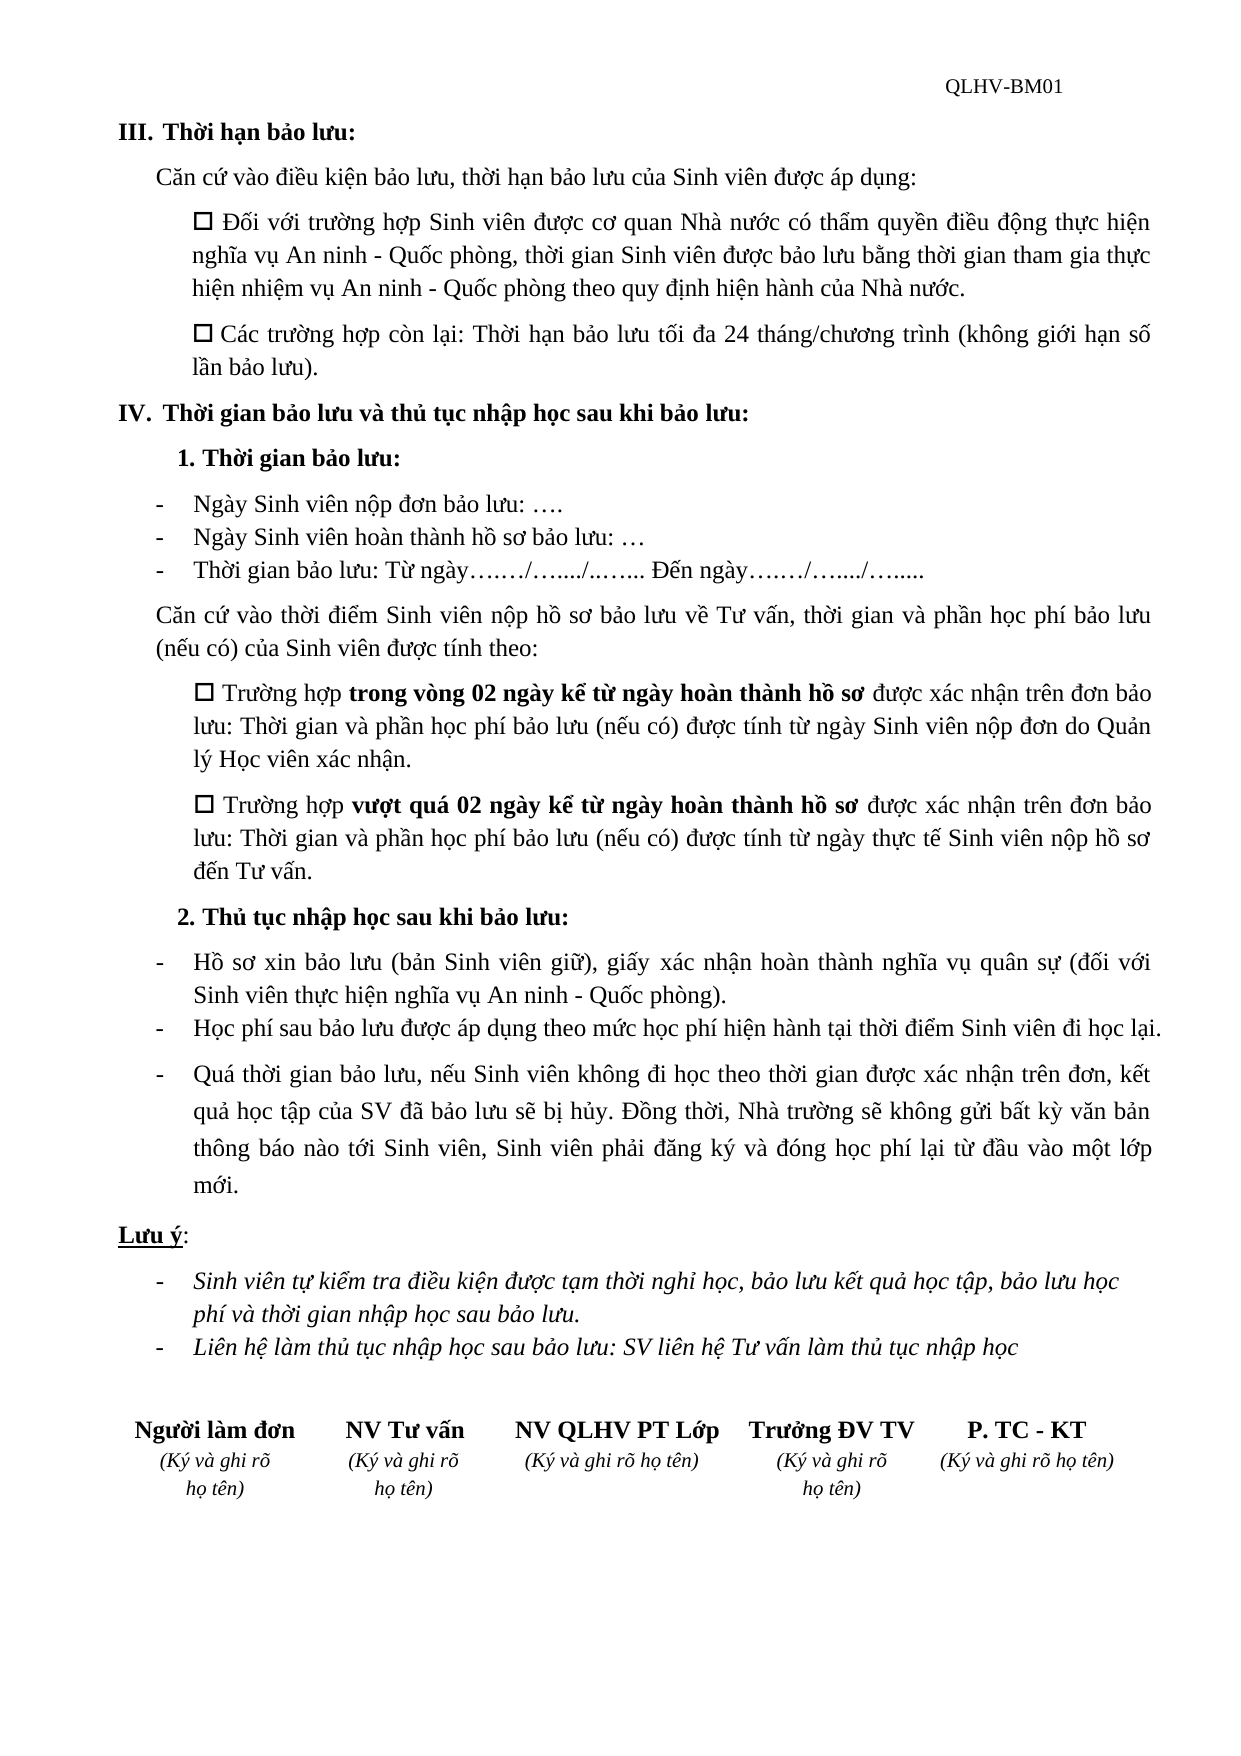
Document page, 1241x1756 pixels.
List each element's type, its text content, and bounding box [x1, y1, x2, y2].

table_header Người làm đơn (Ký và ghi rõ họ tên) [114, 1417, 320, 1500]
list Học phí sau bảo lưu được áp dụng theo mức học phí hiện hành tại thời điểm Sinh viên đi học lại. [155, 1013, 1163, 1042]
list Trường hợp vượt quá 02 ngày kể từ ngày hoàn thành hồ sơ được xác nhận trên đơn bảo lưu: Thời gian và phần học phí bảo lưu (nếu có) được tính từ ngày thực tế Sinh viên nộp hồ sơ đến Tư vấn. [193, 790, 1152, 885]
subtitle Thời gian bảo lưu và thủ tục nhập học sau khi bảo lưu: [118, 398, 1163, 427]
list Ngày Sinh viên nộp đơn bảo lưu: …. [155, 489, 1163, 517]
list Ngày Sinh viên hoàn thành hồ sơ bảo lưu: … [155, 522, 1163, 551]
list Hồ sơ xin bảo lưu (bản Sinh viên giữ), giấy xác nhận hoàn thành nghĩa vụ quân sự (đối với Sinh viên thực hiện nghĩa vụ An ninh - Quốc phòng). [156, 947, 1152, 1009]
table_header NV Tư vấn (Ký và ghi rõ họ tên) [320, 1417, 490, 1500]
table_header NV QLHV PT Lớp (Ký và ghi rõ họ tên) [490, 1417, 734, 1500]
table_header Trưởng ĐV TV (Ký và ghi rõ họ tên) [734, 1417, 927, 1500]
list Sinh viên tự kiểm tra điều kiện được tạm thời nghỉ học, bảo lưu kết quả học tập, bảo lưu học phí và thời gian nhập học sau bảo lưu. [156, 1266, 1152, 1328]
text Căn cứ vào thời điểm Sinh viên nộp hồ sơ bảo lưu về Tư vấn, thời gian và phần học phí bảo lưu (nếu có) của Sinh viên được tính theo: [156, 600, 1152, 662]
text - Thời gian bảo lưu: Từ ngày….…/…..../..…... Đến ngày….…/…..../…..... [156, 555, 1163, 583]
list Quá thời gian bảo lưu, nếu Sinh viên không đi học theo thời gian được xác nhận trên đơn, kết quả học tập của SV đã bảo lưu sẽ bị hủy. Đồng thời, Nhà trường sẽ không gửi bất kỳ văn bản thông báo nào tới Sinh viên, Sinh viên phải đăng ký và đóng học phí lại từ đầu vào một lớp mới. [156, 1059, 1152, 1199]
subtitle Thủ tục nhập học sau khi bảo lưu: [177, 902, 1163, 931]
list Thời gian bảo lưu: [177, 443, 1163, 472]
text Lưu ý: [118, 1221, 1163, 1249]
list Đối với trường hợp Sinh viên được cơ quan Nhà nước có thẩm quyền điều động thực hiện nghĩa vụ An ninh - Quốc phòng, thời gian Sinh viên được bảo lưu bằng thời gian tham gia thực hiện nhiệm vụ An ninh - Quốc phòng theo quy định hiện hành của Nhà nước. [192, 207, 1152, 302]
list Trường hợp trong vòng 02 ngày kể từ ngày hoàn thành hồ sơ được xác nhận trên đơn bảo lưu: Thời gian và phần học phí bảo lưu (nếu có) được tính từ ngày Sinh viên nộp đơn do Quản lý Học viên xác nhận. [193, 678, 1152, 773]
subtitle Thời hạn bảo lưu: [118, 117, 1163, 145]
list Liên hệ làm thủ tục nhập học sau bảo lưu: SV liên hệ Tư vấn làm thủ tục nhập học [155, 1332, 1163, 1361]
table_header P. TC - KT (Ký và ghi rõ họ tên) [927, 1417, 1134, 1500]
list Các trường hợp còn lại: Thời hạn bảo lưu tối đa 24 tháng/chương trình (không giới hạn số lần bảo lưu). [192, 319, 1152, 381]
text Căn cứ vào điều kiện bảo lưu, thời hạn bảo lưu của Sinh viên được áp dụng: [156, 162, 1163, 191]
